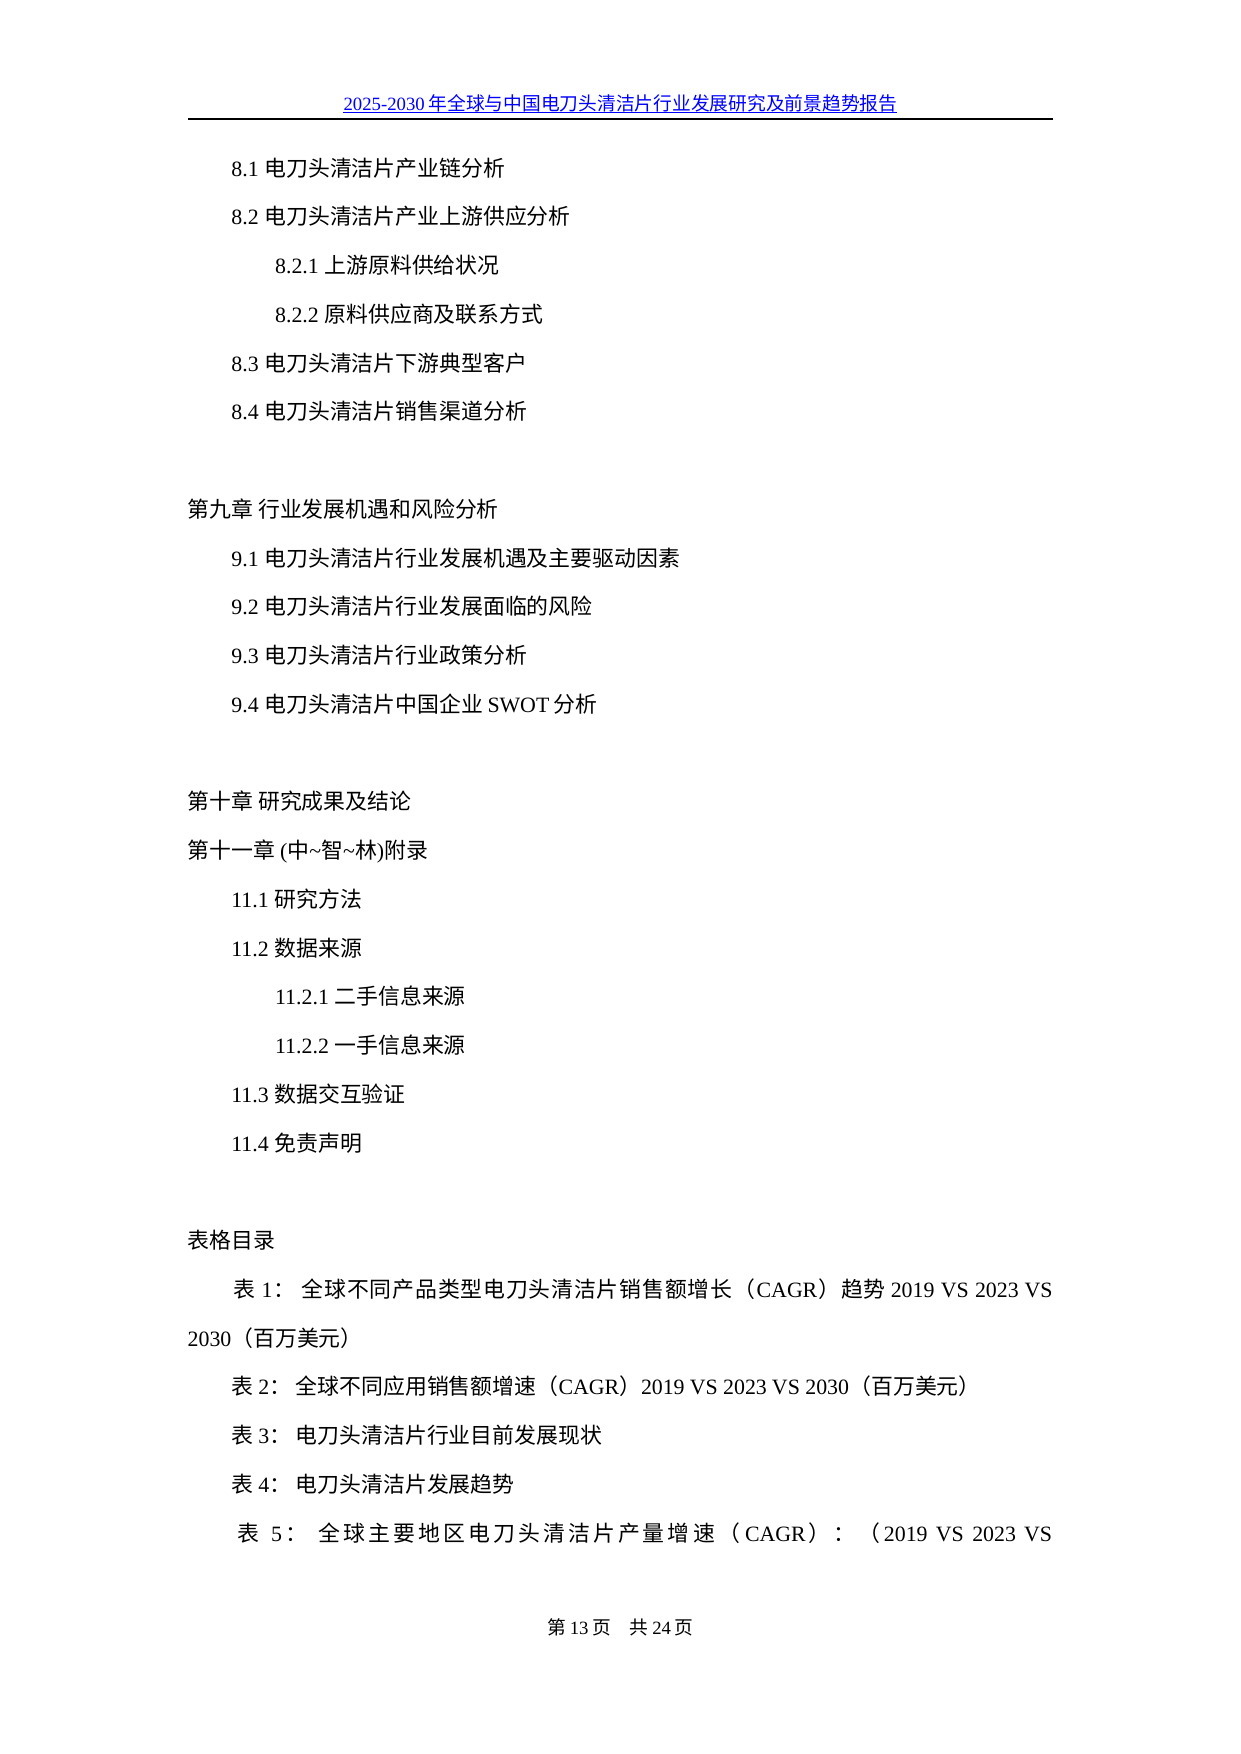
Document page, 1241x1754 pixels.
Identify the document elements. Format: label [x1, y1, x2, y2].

text [187, 150, 1053, 1548]
